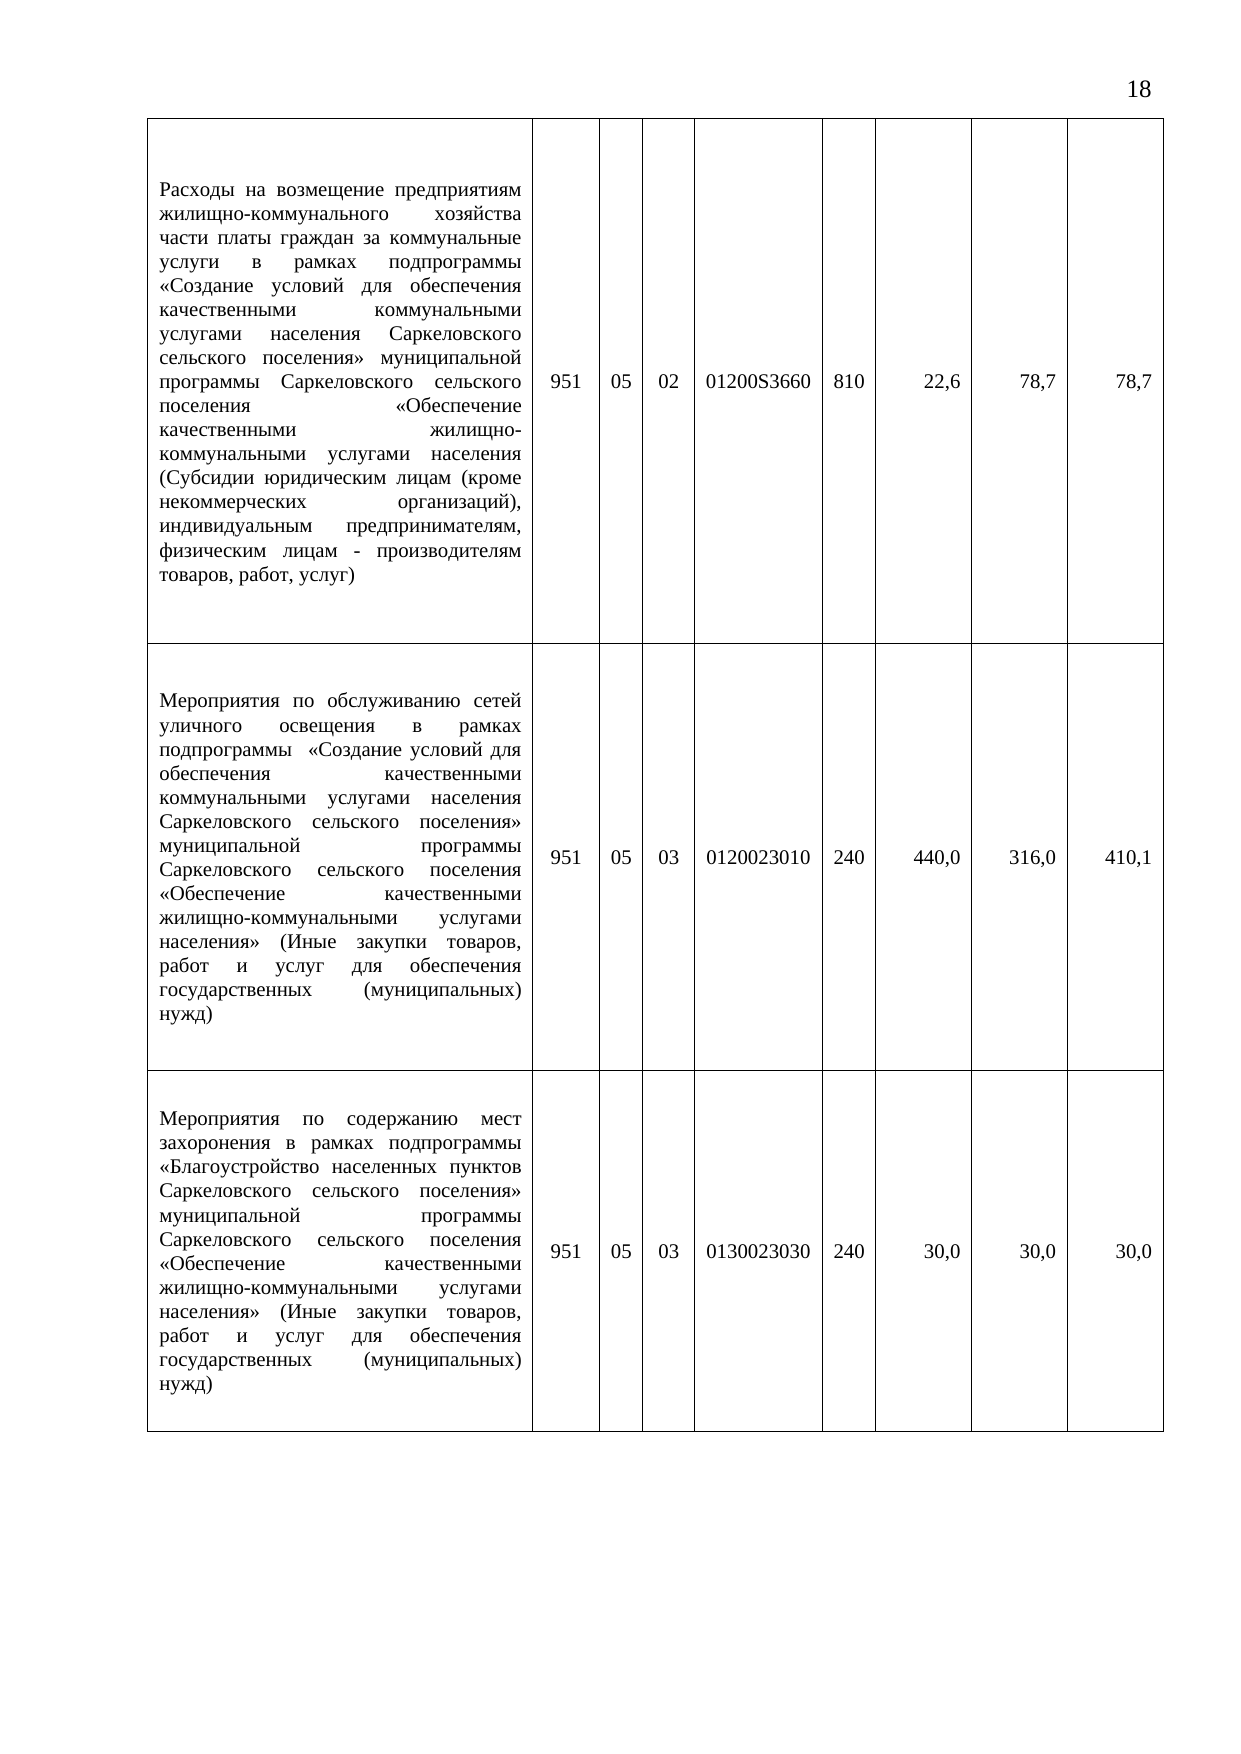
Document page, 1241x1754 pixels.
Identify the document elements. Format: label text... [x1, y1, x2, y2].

table_cell 30,0 [876, 1071, 971, 1431]
table_cell 240 [823, 644, 875, 1070]
table_cell 951 [533, 119, 599, 643]
table_cell 951 [533, 1071, 599, 1431]
table_cell 03 [643, 1071, 694, 1431]
table_cell 05 [600, 1071, 642, 1431]
table_cell 22,6 [876, 119, 971, 643]
table_cell 0130023030 [695, 1071, 822, 1431]
table_cell 316,0 [972, 644, 1067, 1070]
table_cell 0120023010 [695, 644, 822, 1070]
table_cell 78,7 [1068, 119, 1163, 643]
table_cell Расходы на возмещение предприятиям жилищно-коммунального хозяйства части платы граждан за коммунальные услуги в рамках подпрограммы «Создание условий для обеспечения качественными коммунальными услугами населения Саркеловского сельского поселения» муниципальной программы Саркеловского сельского поселения «Обеспечение качественными жилищно-коммунальными услугами населения (Субсидии юридическим лицам (кроме некоммерческих организаций), индивидуальным предпринимателям, физическим лицам - производителям товаров, работ, услуг) [148, 119, 532, 643]
table_cell 951 [533, 644, 599, 1070]
table_cell 440,0 [876, 644, 971, 1070]
table_cell 05 [600, 119, 642, 643]
table_cell 02 [643, 119, 694, 643]
table_cell Мероприятия по обслуживанию сетей уличного освещения в рамках подпрограммы «Создание условий для обеспечения качественными коммунальными услугами населения Саркеловского сельского поселения» муниципальной программы Саркеловского сельского поселения «Обеспечение качественными жилищно-коммунальными услугами населения» (Иные закупки товаров, работ и услуг для обеспечения государственных (муниципальных) нужд) [148, 644, 532, 1070]
table_cell 01200S3660 [695, 119, 822, 643]
table_cell 78,7 [972, 119, 1067, 643]
table_cell 240 [823, 1071, 875, 1431]
table_cell 410,1 [1068, 644, 1163, 1070]
table_cell Мероприятия по содержанию мест захоронения в рамках подпрограммы «Благоустройство населенных пунктов Саркеловского сельского поселения» муниципальной программы Саркеловского сельского поселения «Обеспечение качественными жилищно-коммунальными услугами населения» (Иные закупки товаров, работ и услуг для обеспечения государственных (муниципальных) нужд) [148, 1071, 532, 1431]
table_cell 30,0 [972, 1071, 1067, 1431]
table_cell 05 [600, 644, 642, 1070]
table_cell 03 [643, 644, 694, 1070]
table_cell 810 [823, 119, 875, 643]
table_cell 30,0 [1068, 1071, 1163, 1431]
